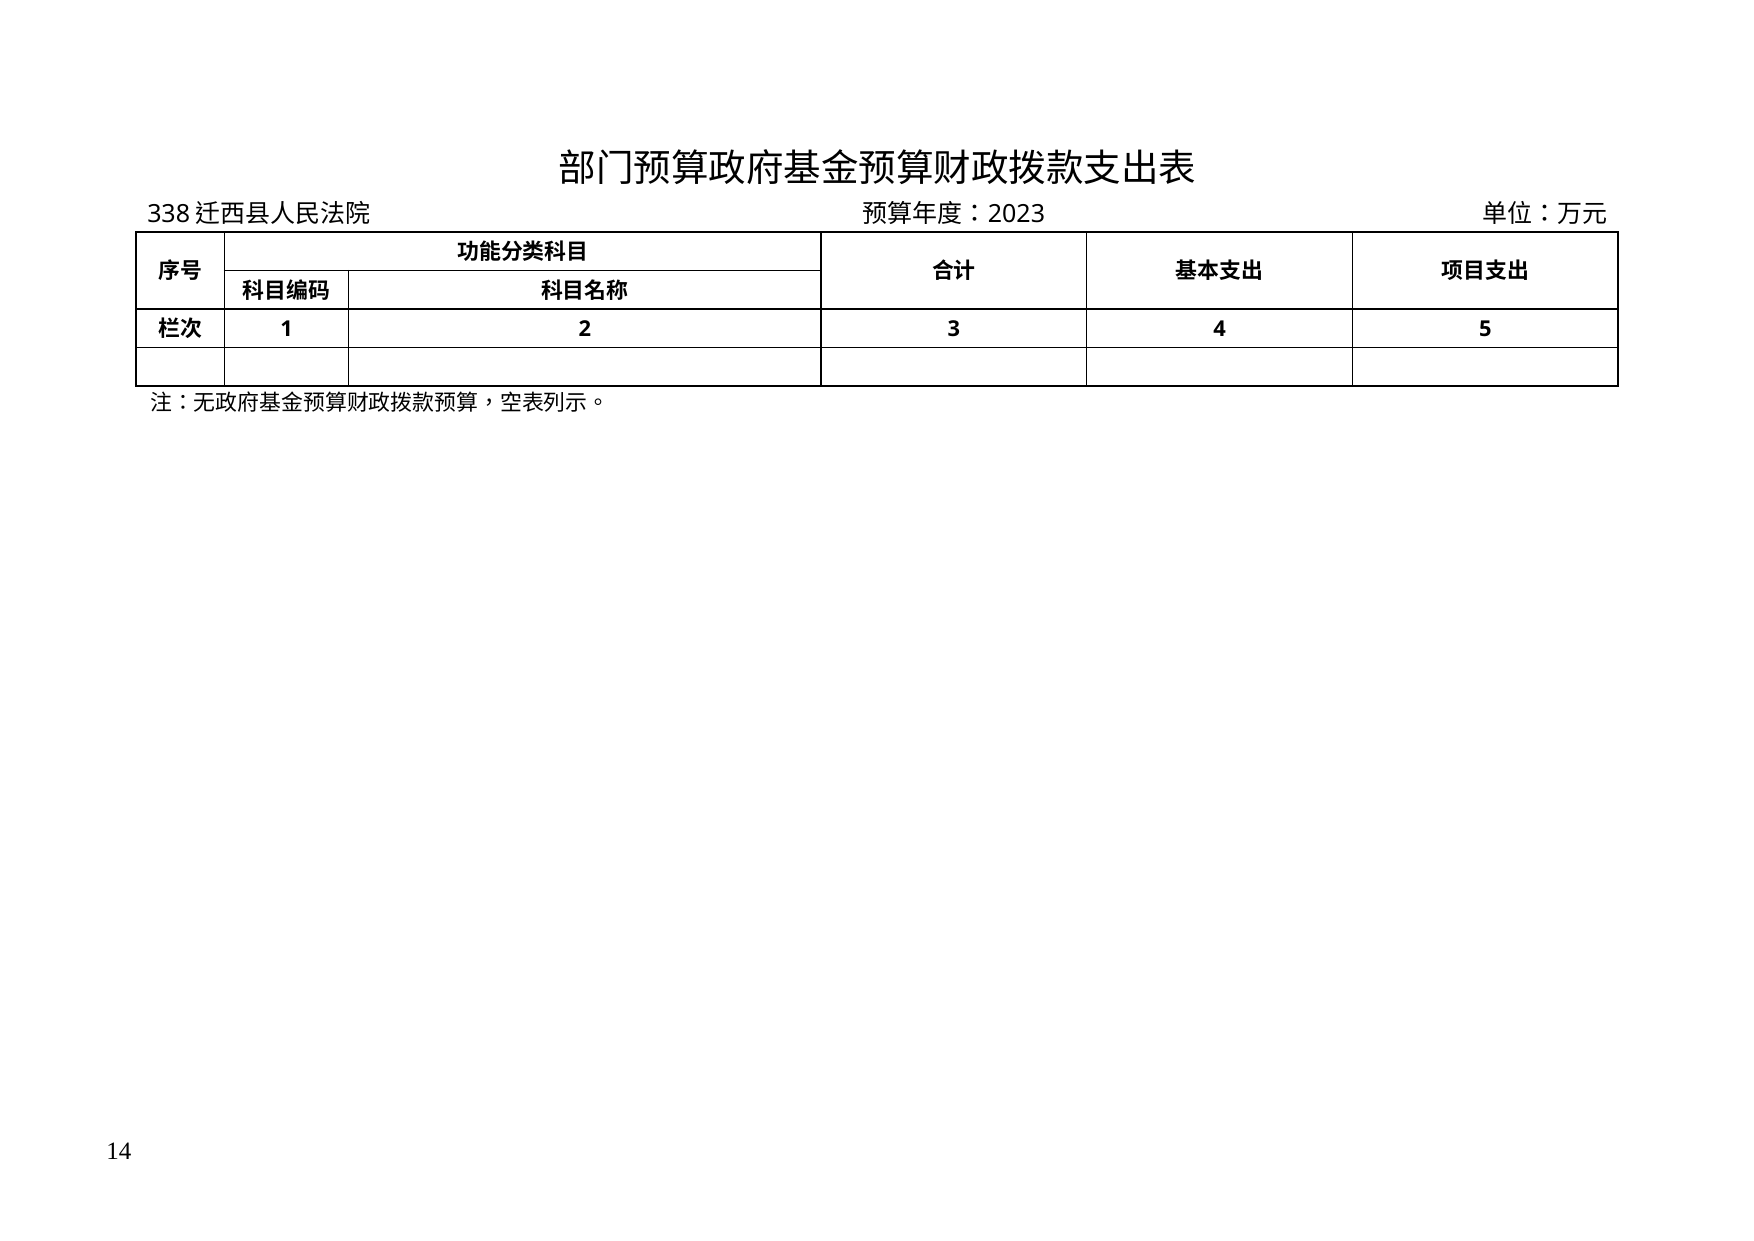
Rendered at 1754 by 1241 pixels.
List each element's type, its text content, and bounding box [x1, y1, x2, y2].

table_cell 合计 [822, 233, 1086, 308]
table_cell 科目编码 [225, 271, 348, 308]
text 注：无政府基金预算财政拨款预算，空表列示。 [106, 387, 1648, 416]
table_cell 5 [1353, 310, 1617, 347]
table_cell 序号 [137, 233, 224, 308]
table_cell [349, 348, 820, 385]
table_cell 2 [349, 310, 820, 347]
table_cell 3 [822, 310, 1086, 347]
table_cell 科目名称 [349, 271, 820, 308]
table_cell 4 [1087, 310, 1352, 347]
text 部门预算政府基金预算财政拨款支出表 [106, 142, 1648, 193]
table_cell 1 [225, 310, 348, 347]
table_cell [1353, 348, 1617, 385]
table_cell [137, 348, 224, 385]
table_cell 栏次 [137, 310, 224, 347]
table_cell [822, 348, 1086, 385]
table_cell [1087, 348, 1352, 385]
table_cell 基本支出 [1087, 233, 1352, 308]
table_cell 功能分类科目 [225, 233, 820, 270]
table_cell [225, 348, 348, 385]
table_header 预算年度：2023 [822, 195, 1086, 231]
table_header 338迁西县人民法院 [137, 195, 820, 231]
table_header 单位：万元 [1087, 195, 1617, 231]
table_cell 项目支出 [1353, 233, 1617, 308]
